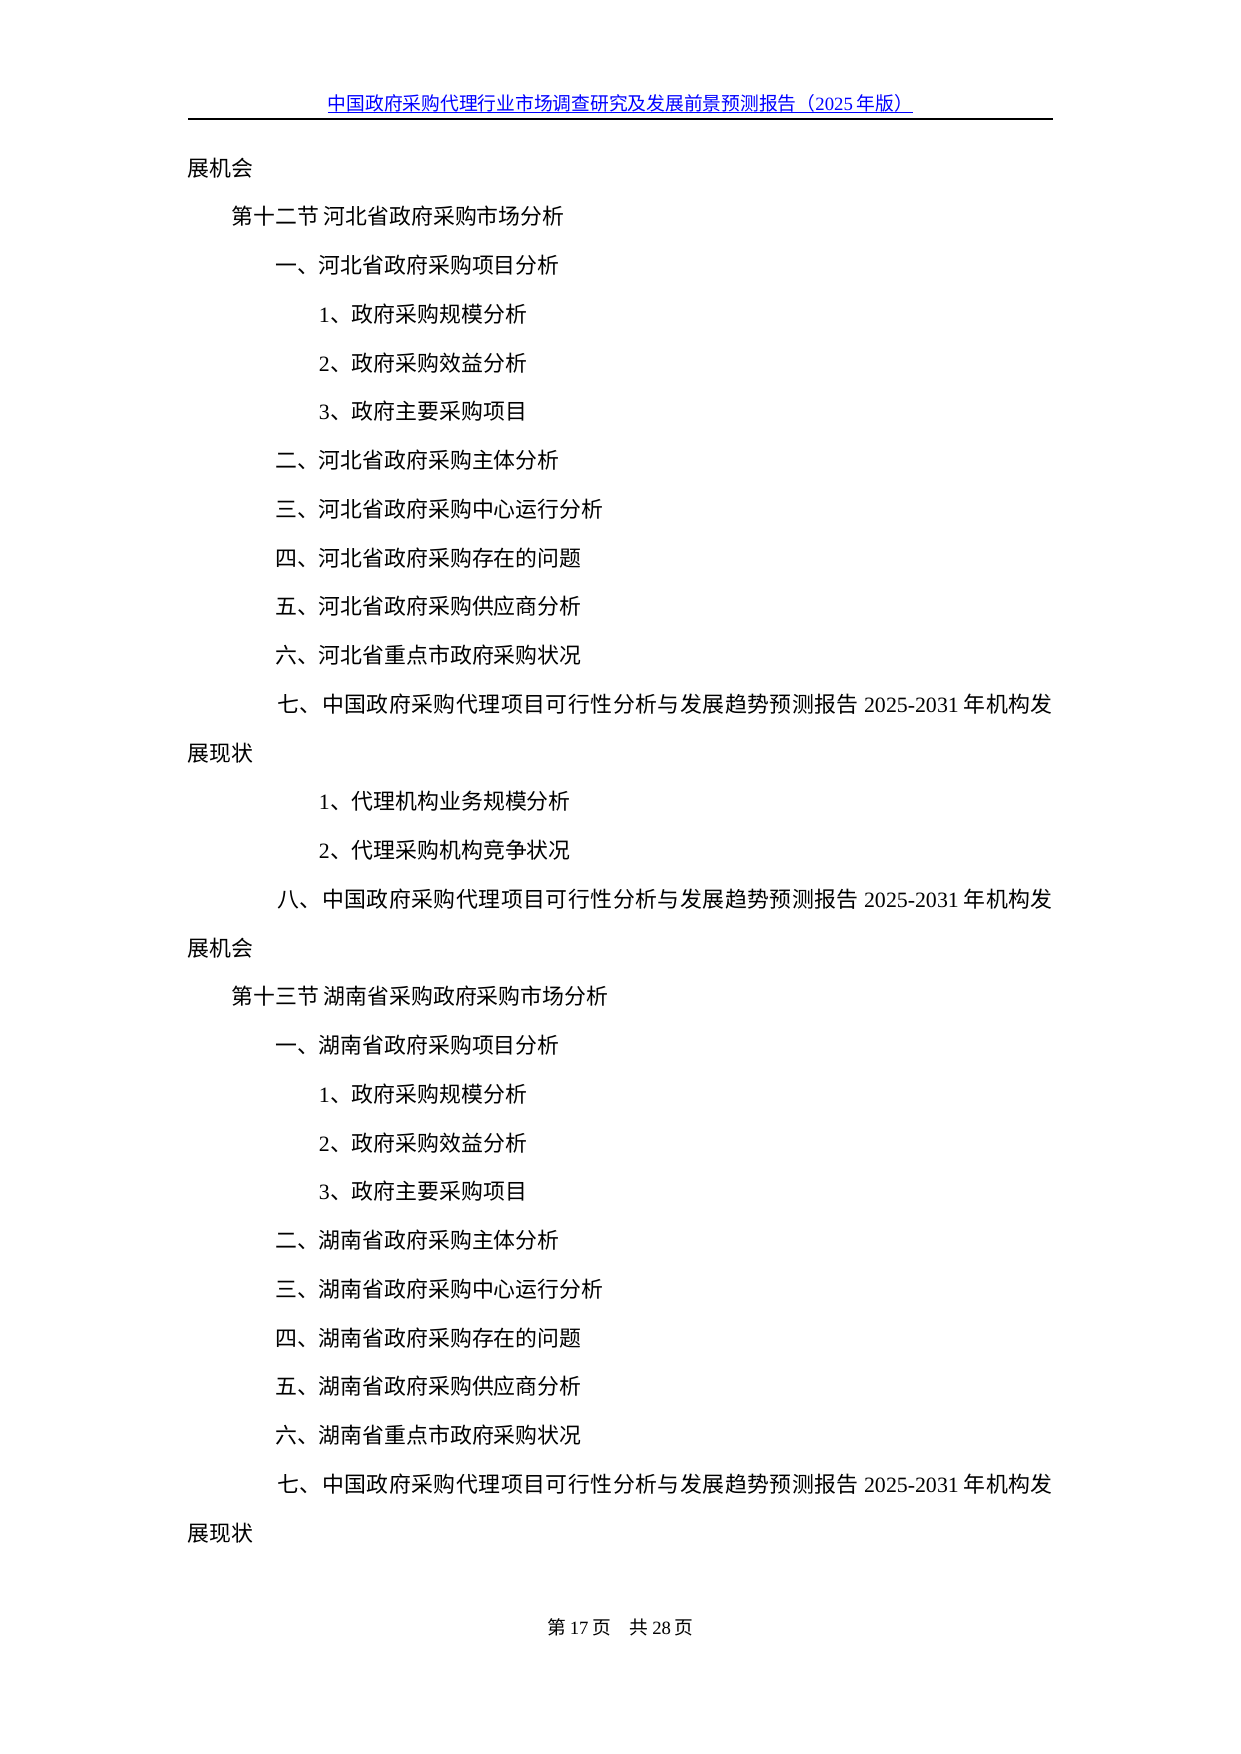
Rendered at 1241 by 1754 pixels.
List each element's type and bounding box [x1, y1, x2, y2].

text [187, 150, 1053, 1548]
